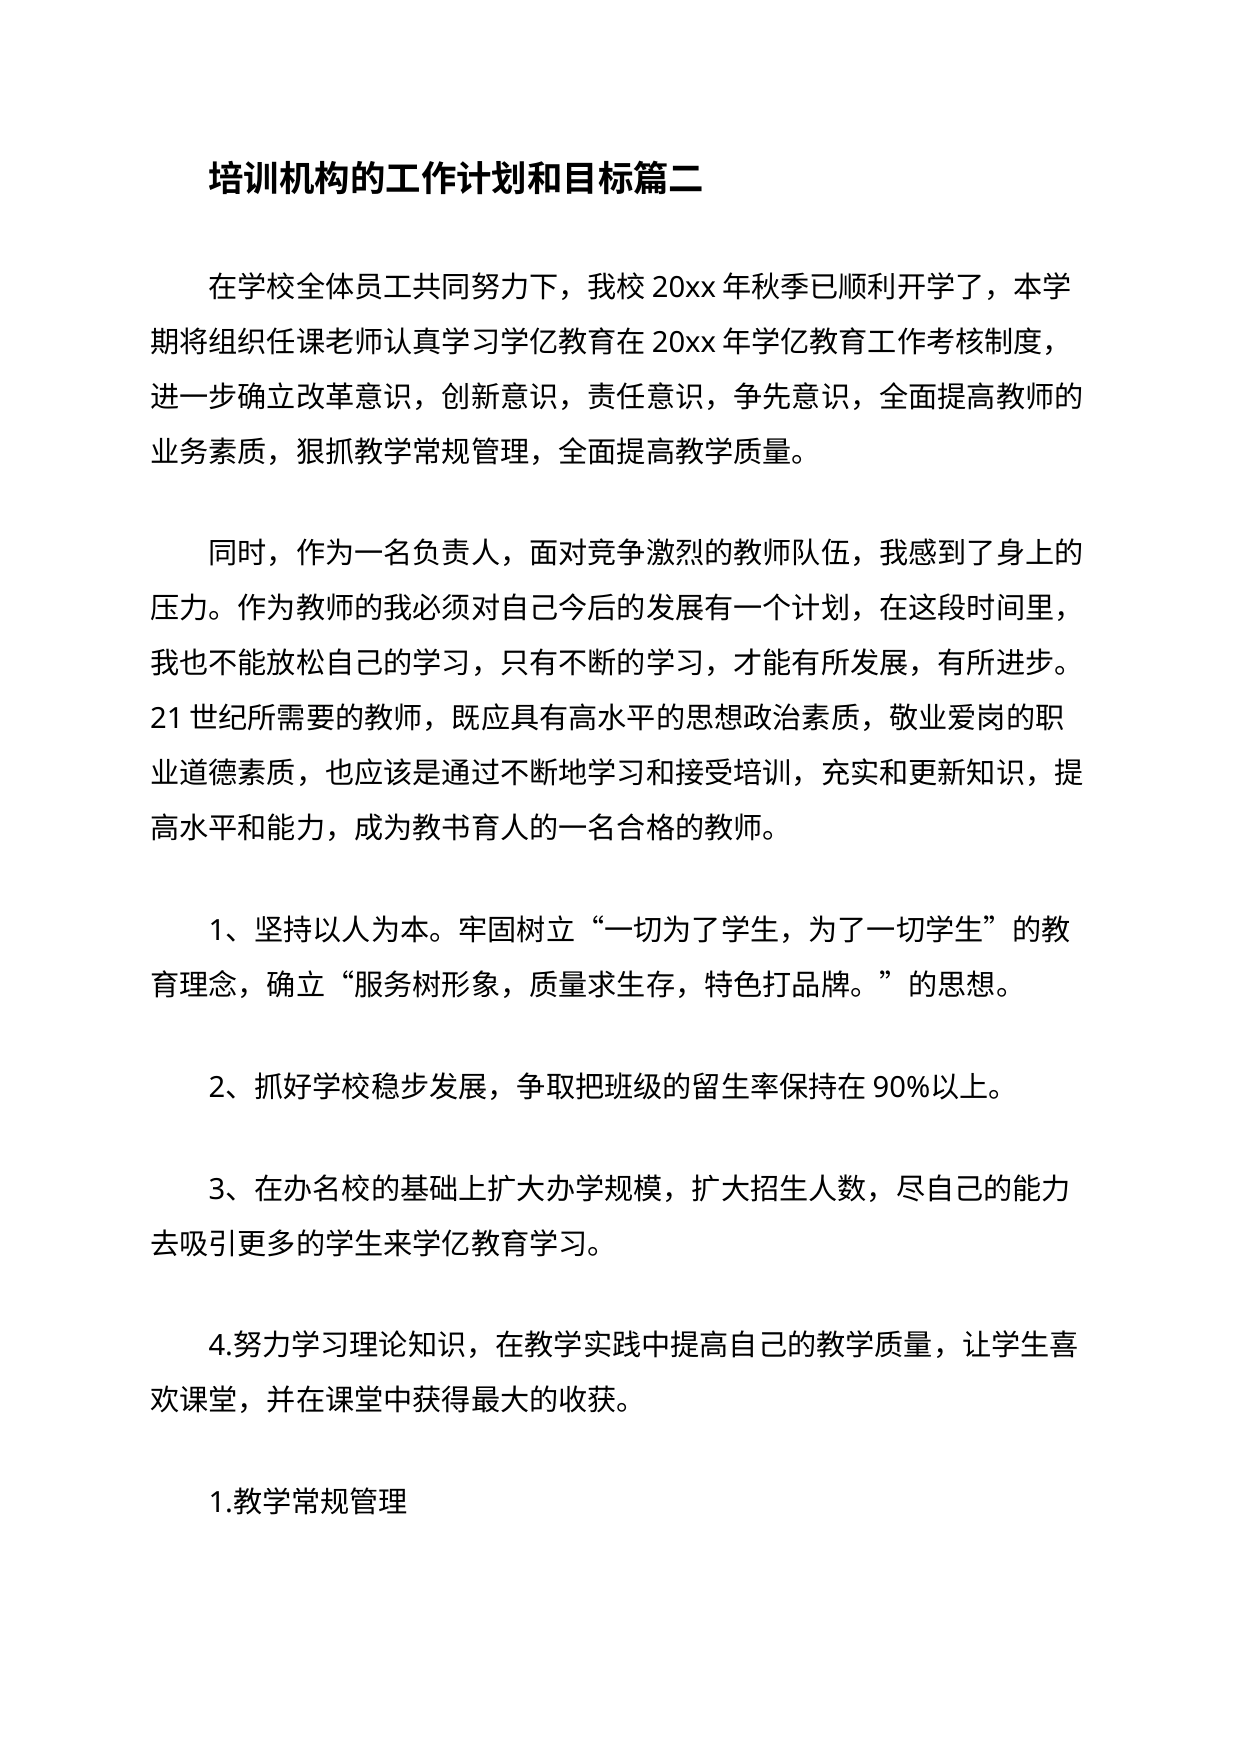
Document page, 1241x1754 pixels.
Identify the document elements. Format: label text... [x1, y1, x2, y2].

text 同时，作为一名负责人，面对竞争激烈的教师队伍，我感到了身上的压力。作为教师的我必须对自己今后的发展有一个计划，在这段时间里，我也不能放松自己的学习，只有不断的学习，才能有所发展，有所进步。21世纪所需要的教师，既应具有高水平的思想政治素质，敬业爱岗的职业道德素质，也应该是通过不断地学习和接受培训，充实和更新知识，提高水平和能力，成为教书育人的一名合格的教师。 [150, 530, 1090, 847]
text 2、抓好学校稳步发展，争取把班级的留生率保持在90%以上。 [150, 1063, 1090, 1106]
text 4.努力学习理论知识，在教学实践中提高自己的教学质量，让学生喜欢课堂，并在课堂中获得最大的收获。 [150, 1322, 1090, 1419]
text 1、坚持以人为本。牢固树立“一切为了学生，为了一切学生”的教育理念，确立“服务树形象，质量求生存，特色打品牌。”的思想。 [150, 906, 1090, 1004]
text 在学校全体员工共同努力下，我校20xx年秋季已顺利开学了，本学期将组织任课老师认真学习学亿教育在20xx年学亿教育工作考核制度，进一步确立改革意识，创新意识，责任意识，争先意识，全面提高教师的业务素质，狠抓教学常规管理，全面提高教学质量。 [150, 263, 1090, 471]
text 1.教学常规管理 [150, 1479, 1090, 1521]
text 培训机构的工作计划和目标篇二 [150, 150, 1090, 201]
text 3、在办名校的基础上扩大办学规模，扩大招生人数，尽自己的能力去吸引更多的学生来学亿教育学习。 [150, 1165, 1090, 1262]
